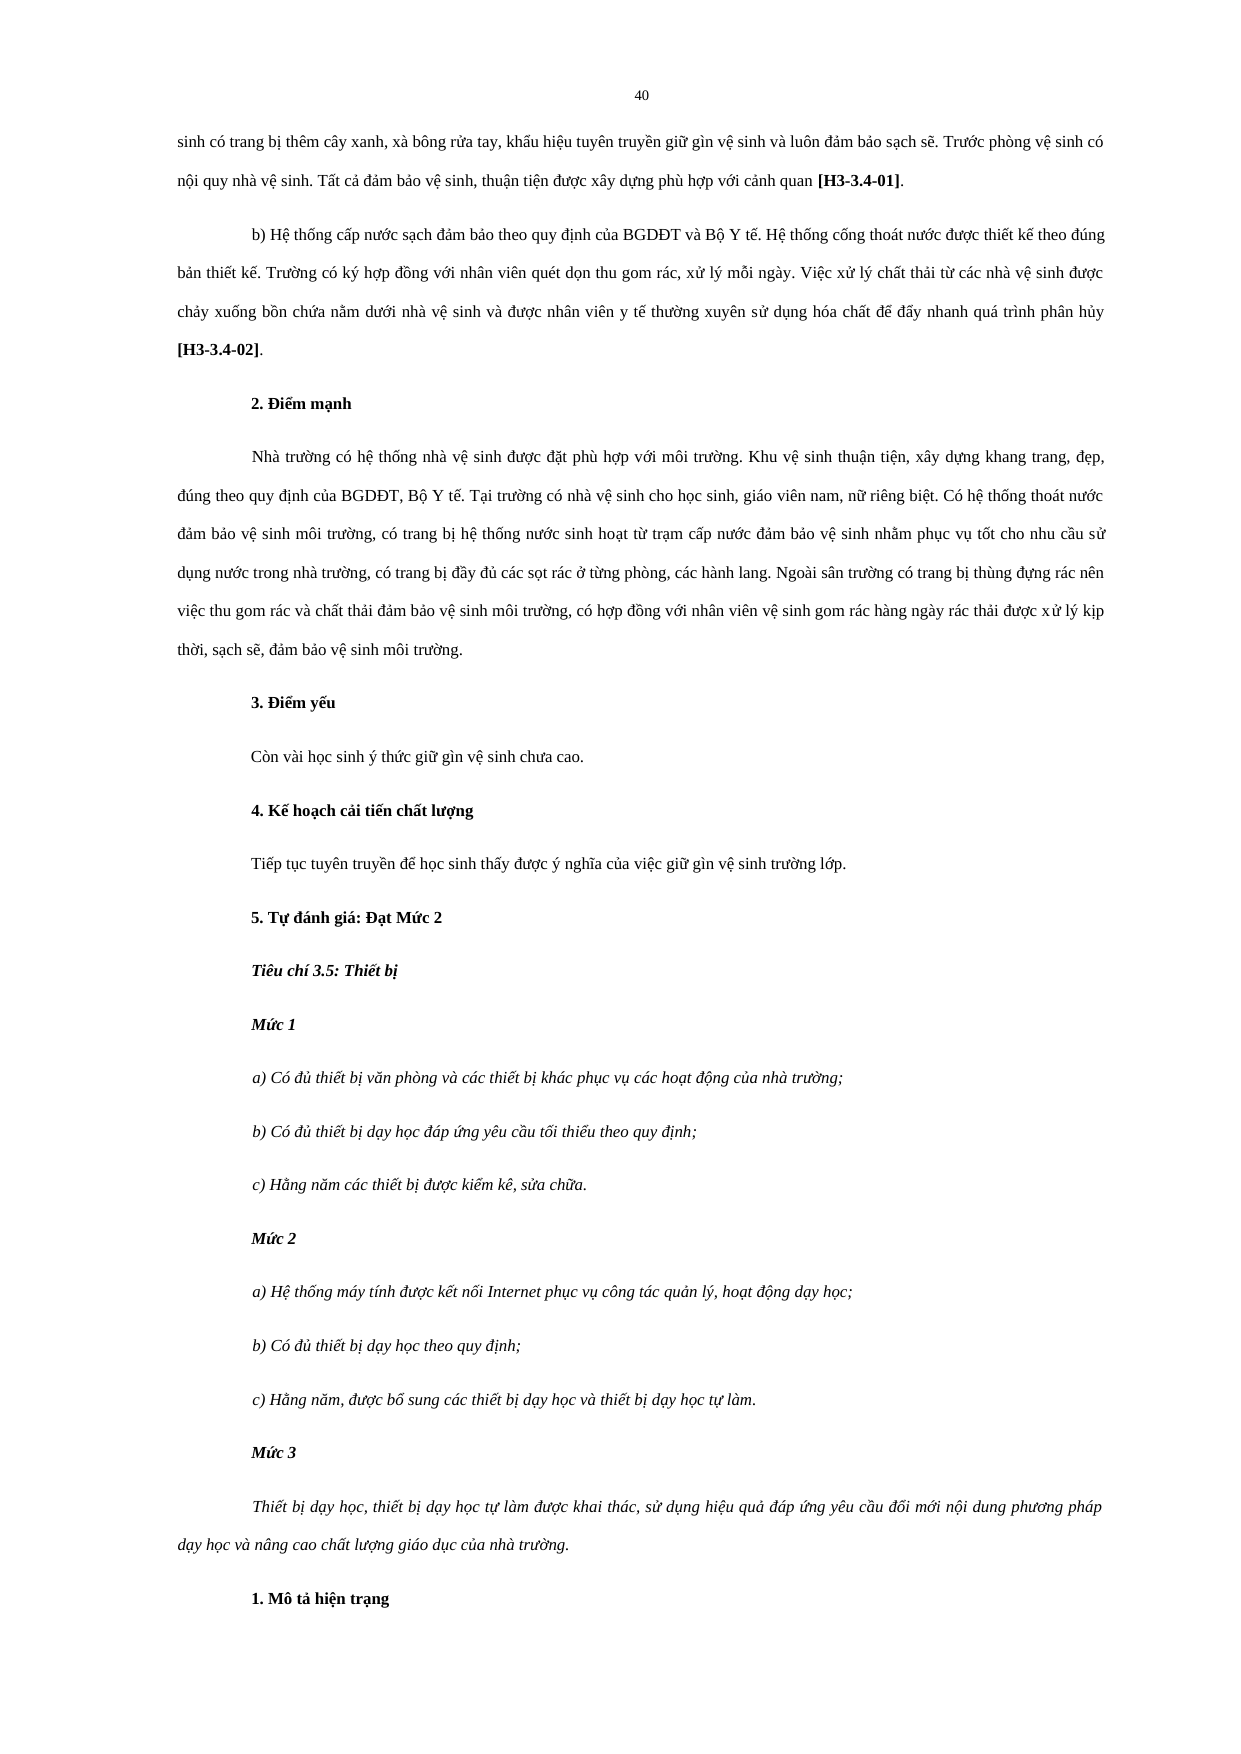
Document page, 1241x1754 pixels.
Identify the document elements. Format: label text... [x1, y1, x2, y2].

text a) Có đủ thiết bị văn phòng và các thiết bị khác phục vụ các hoạt động của nhà trường; [177, 1054, 1106, 1087]
text 3. Điểm yếu [177, 679, 1106, 713]
text Còn vài học sinh ý thức giữ gìn vệ sinh chưa cao. [177, 733, 1106, 766]
text b) Hệ thống cấp nước sạch đảm bảo theo quy định của BGDĐT và Bộ Y tế. Hệ thống cống thoát nước được thiết kế theo đúng bản thiết kế. Trường có ký hợp đồng với nhân viên quét dọn thu gom rác, xử lý mỗi ngày. Việc xử lý chất thải từ các nhà vệ sinh được chảy xuống bồn chứa nằm dưới nhà vệ sinh và được nhân viên y tế thường xuyên sử dụng hóa chất để đẩy nhanh quá trình phân hủy [H3-3.4-02]. [177, 210, 1106, 359]
text Nhà trường có hệ thống nhà vệ sinh được đặt phù hợp với môi trường. Khu vệ sinh thuận tiện, xây dựng khang trang, đẹp, đúng theo quy định của BGDĐT, Bộ Y tế. Tại trường có nhà vệ sinh cho học sinh, giáo viên nam, nữ riêng biệt. Có hệ thống thoát nước đảm bảo vệ sinh môi trường, có trang bị hệ thống nước sinh hoạt từ trạm cấp nước đảm bảo vệ sinh nhằm phục vụ tốt cho nhu cầu sử dụng nước trong nhà trường, có trang bị đầy đủ các sọt rác ở từng phòng, các hành lang. Ngoài sân trường có trang bị thùng đựng rác nên việc thu gom rác và chất thải đảm bảo vệ sinh môi trường, có hợp đồng với nhân viên vệ sinh gom rác hàng ngày rác thải được xử lý kịp thời, sạch sẽ, đảm bảo vệ sinh môi trường. [177, 433, 1106, 659]
text Tiếp tục tuyên truyền để học sinh thấy được ý nghĩa của việc giữ gìn vệ sinh trường lớp. [177, 840, 1106, 873]
text b) Có đủ thiết bị dạy học đáp ứng yêu cầu tối thiểu theo quy định; [177, 1107, 1106, 1141]
text 4. Kế hoạch cải tiến chất lượng [177, 786, 1106, 820]
text Thiết bị dạy học, thiết bị dạy học tự làm được khai thác, sử dụng hiệu quả đáp ứng yêu cầu đổi mới nội dung phương pháp dạy học và nâng cao chất lượng giáo dục của nhà trường. [177, 1482, 1106, 1554]
text b) Có đủ thiết bị dạy học theo quy định; [177, 1322, 1106, 1355]
text c) Hằng năm, được bổ sung các thiết bị dạy học và thiết bị dạy học tự làm. [177, 1375, 1106, 1409]
text a) Hệ thống máy tính được kết nối Internet phục vụ công tác quản lý, hoạt động dạy học; [177, 1268, 1106, 1302]
text 5. Tự đánh giá: Đạt Mức 2 [177, 893, 1106, 927]
text 1. Mô tả hiện trạng [177, 1574, 1106, 1608]
text Tiêu chí 3.5: Thiết bị [177, 947, 1106, 980]
text Mức 3 [177, 1429, 1106, 1462]
text Mức 2 [177, 1214, 1106, 1248]
text Mức 1 [177, 1000, 1106, 1034]
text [177, 118, 1106, 190]
text 2. Điểm mạnh [177, 379, 1106, 413]
text c) Hằng năm các thiết bị được kiểm kê, sửa chữa. [177, 1161, 1106, 1194]
